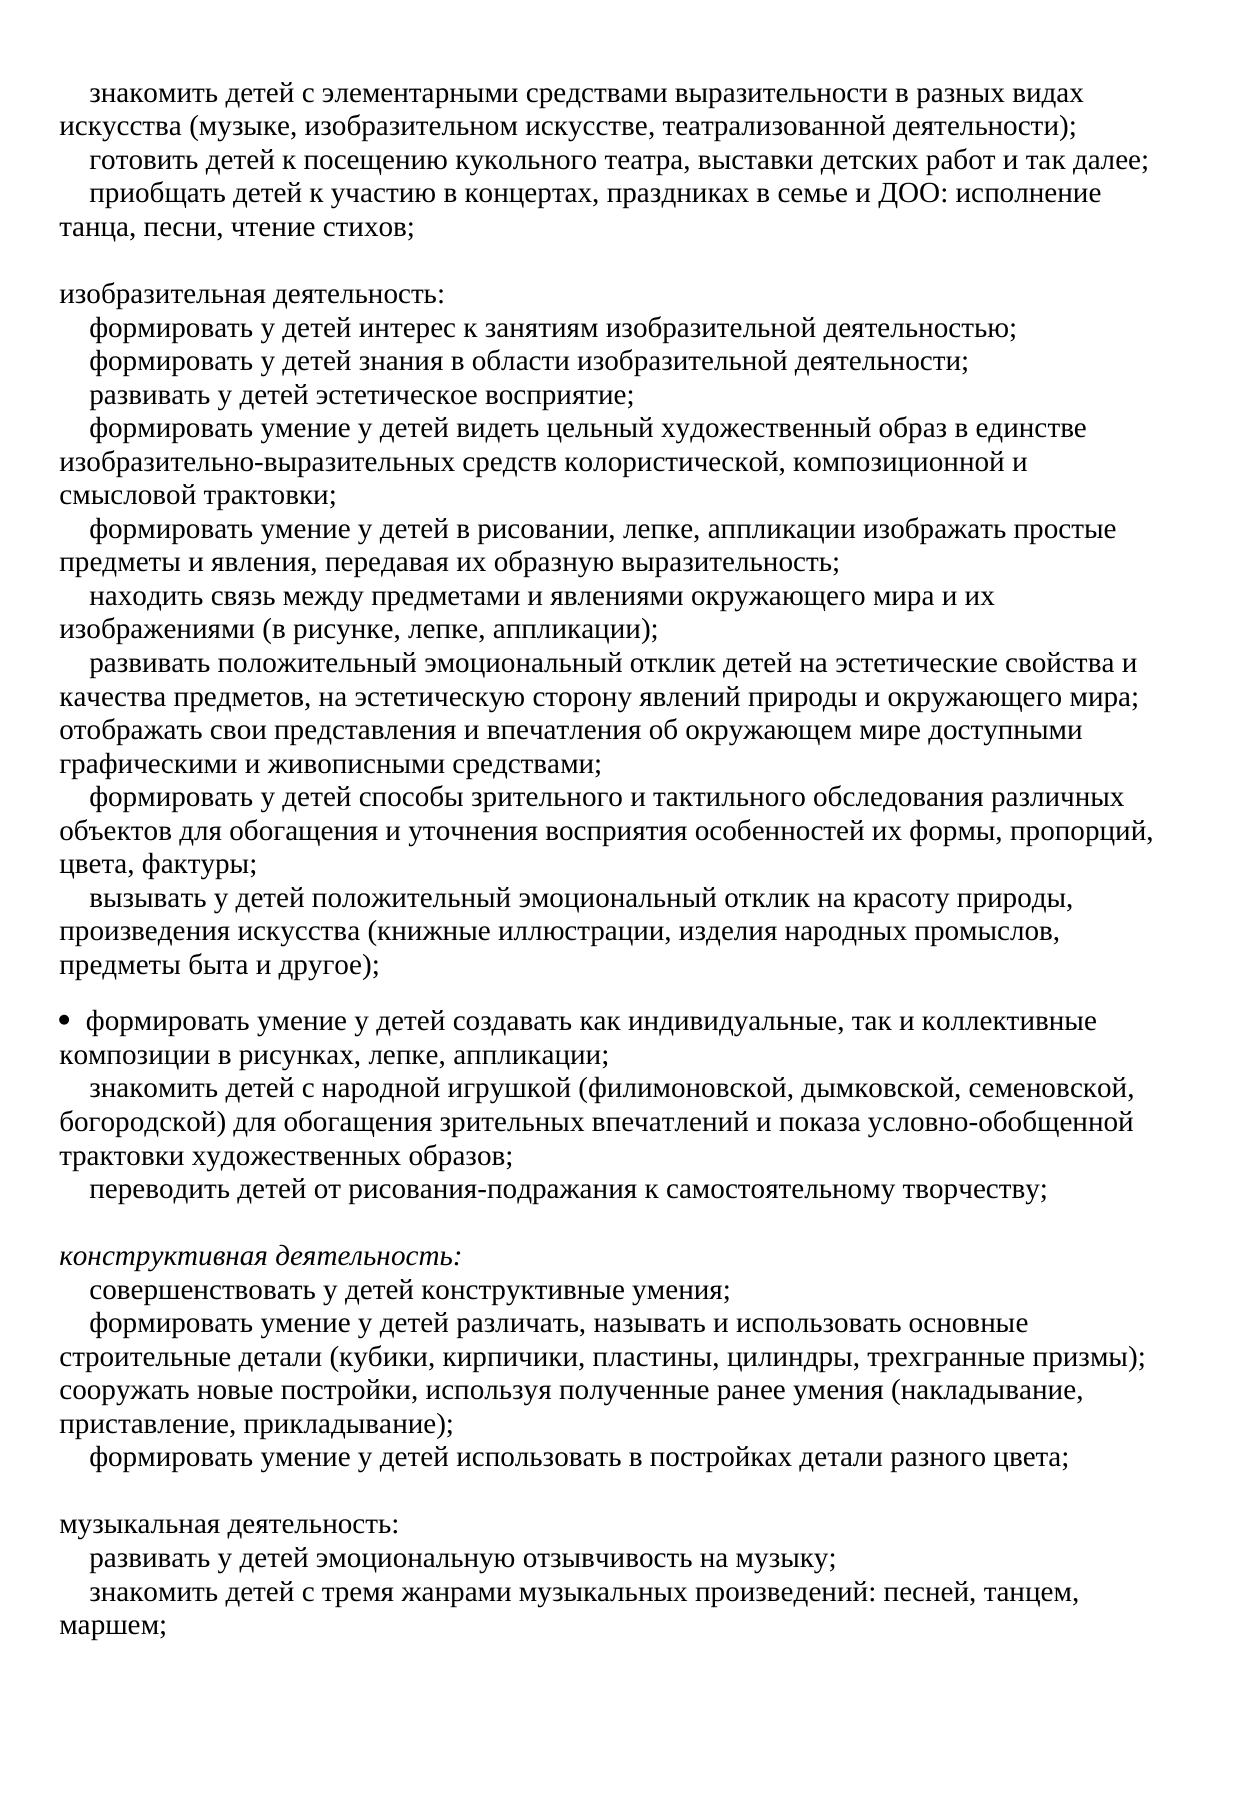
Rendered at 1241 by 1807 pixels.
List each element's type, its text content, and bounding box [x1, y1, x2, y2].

text  приобщать детей к участию в концертах, праздниках в семье и ДОО: исполнение танца, песни, чтение стихов; [59, 176, 1165, 243]
text формировать умение у детей создавать как индивидуальные, так и коллективные композиции в рисунках, лепке, аппликации; [59, 1003, 1165, 1071]
text конструктивная деятельность: [59, 1238, 1165, 1272]
text  совершенствовать у детей конструктивные умения; [59, 1272, 1165, 1305]
text  знакомить детей с тремя жанрами музыкальных произведений: песней, танцем, маршем; [59, 1574, 1165, 1641]
text  знакомить детей с элементарными средствами выразительности в разных видах искусства (музыке, изобразительном искусстве, театрализованной деятельности); [59, 75, 1165, 142]
text  развивать у детей эмоциональную отзывчивость на музыку; [59, 1540, 1165, 1574]
text  формировать умение у детей различать, называть и использовать основные строительные детали (кубики, кирпичики, пластины, цилиндры, трехгранные призмы); сооружать новые постройки, используя полученные ранее умения (накладывание, приставление, прикладывание); [59, 1305, 1165, 1439]
text  развивать положительный эмоциональный отклик детей на эстетические свойства и качества предметов, на эстетическую сторону явлений природы и окружающего мира; отображать свои представления и впечатления об окружающем мире доступными графическими и живописными средствами; [59, 645, 1165, 779]
text  находить связь между предметами и явлениями окружающего мира и их изображениями (в рисунке, лепке, аппликации); [59, 578, 1165, 645]
text  развивать у детей эстетическое восприятие; [59, 377, 1165, 410]
text  формировать умение у детей видеть цельный художественный образ в единстве изобразительно-выразительных средств колористической, композиционной и смысловой трактовки; [59, 410, 1165, 511]
text  формировать у детей интерес к занятиям изобразительной деятельностью; [59, 310, 1165, 343]
text  вызывать у детей положительный эмоциональный отклик на красоту природы, произведения искусства (книжные иллюстрации, изделия народных промыслов, предметы быта и другое); [59, 880, 1165, 981]
text  готовить детей к посещению кукольного театра, выставки детских работ и так далее; [59, 142, 1165, 176]
text музыкальная деятельность: [59, 1507, 1165, 1540]
text  формировать умение у детей использовать в постройках детали разного цвета; [59, 1439, 1165, 1473]
text  формировать умение у детей в рисовании, лепке, аппликации изображать простые предметы и явления, передавая их образную выразительность; [59, 511, 1165, 578]
text изобразительная деятельность: [59, 276, 1165, 310]
text  переводить детей от рисования-подражания к самостоятельному творчеству; [59, 1171, 1165, 1205]
text  знакомить детей с народной игрушкой (филимоновской, дымковской, семеновской, богородской) для обогащения зрительных впечатлений и показа условно-обобщенной трактовки художественных образов; [59, 1071, 1165, 1171]
text  формировать у детей способы зрительного и тактильного обследования различных объектов для обогащения и уточнения восприятия особенностей их формы, пропорций, цвета, фактуры; [59, 779, 1165, 880]
text  формировать у детей знания в области изобразительной деятельности; [59, 343, 1165, 377]
